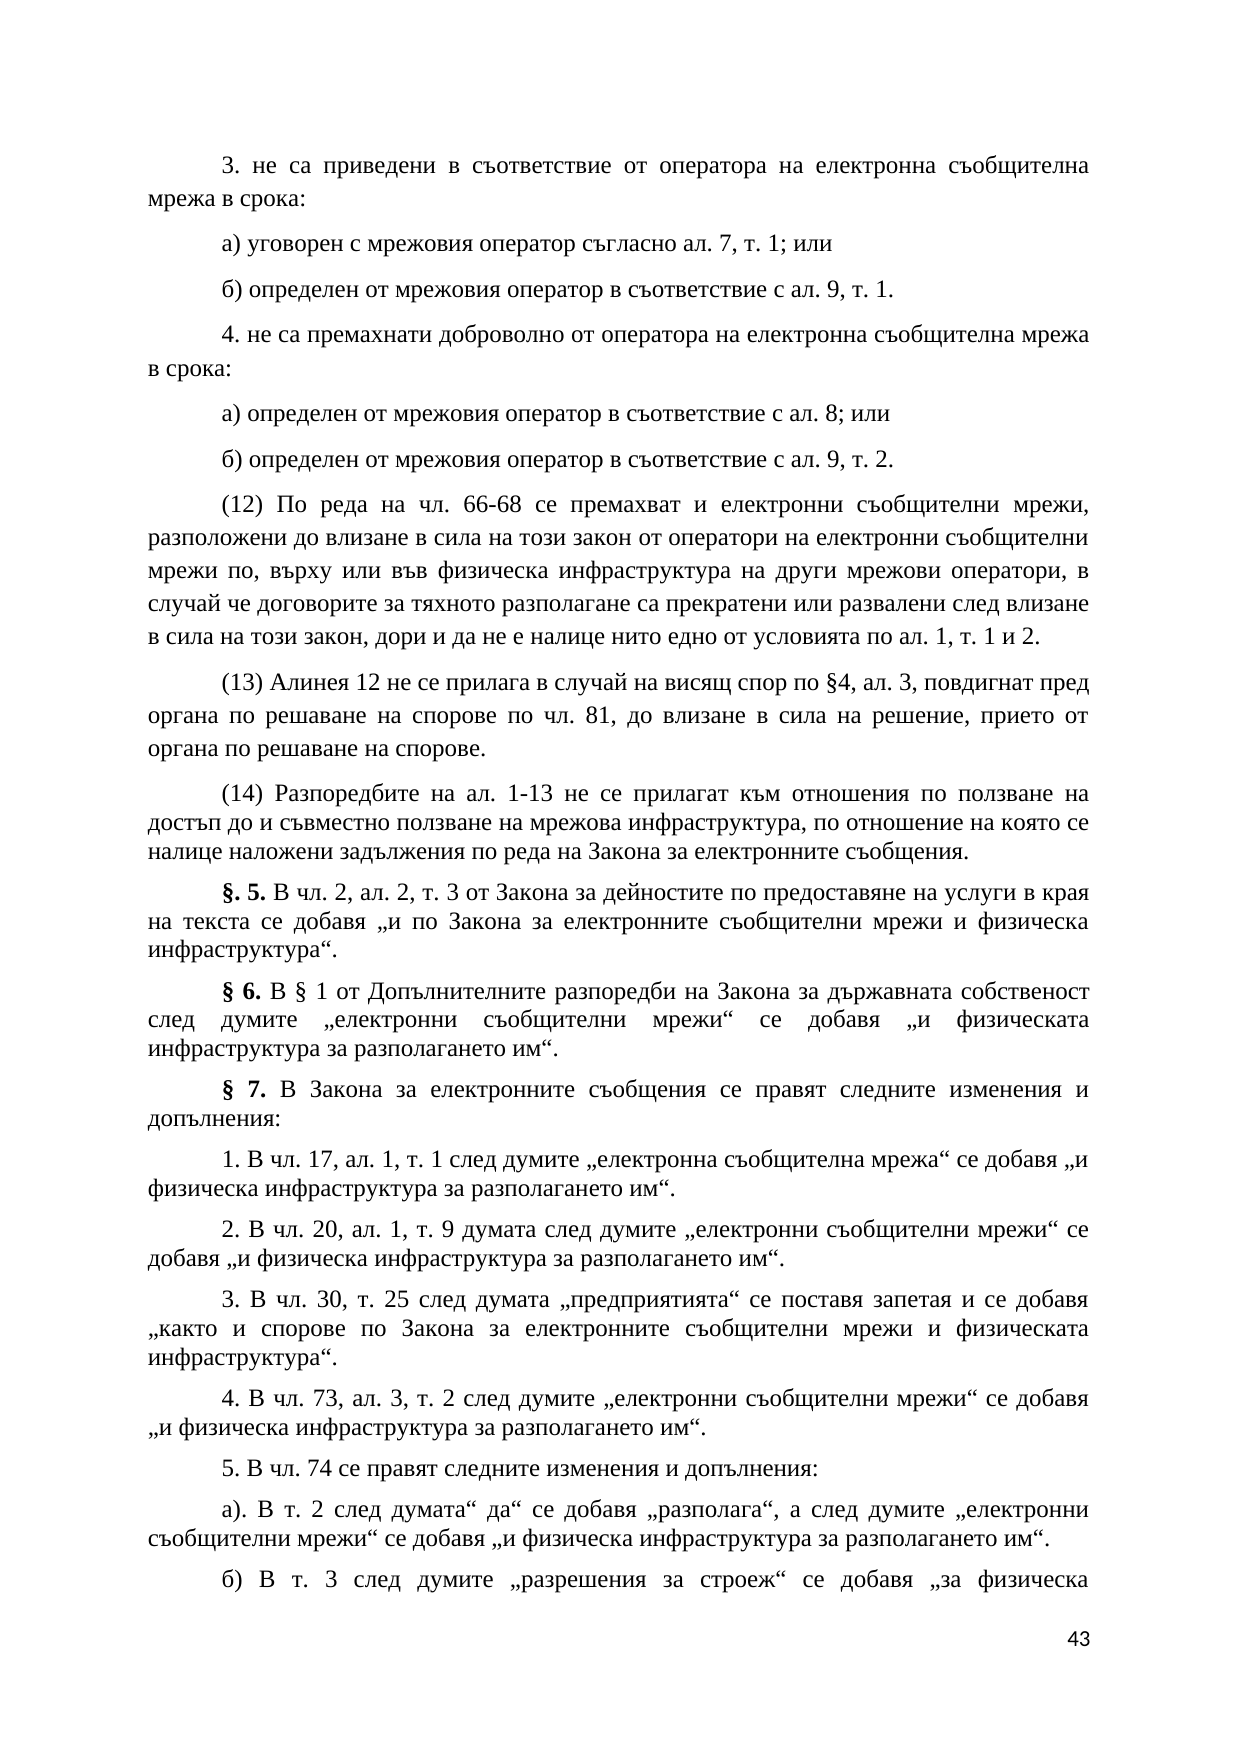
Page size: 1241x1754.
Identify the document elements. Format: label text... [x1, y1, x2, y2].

text 2. В чл. 20, ал. 1, т. 9 думата след думите „електронни съобщителни мрежи“ се добавя „и физическа инфраструктура за разполагането им“. [148, 1214, 1090, 1272]
text 3. не са приведени в съответствие от оператора на електронна съобщителна мрежа в срока: [148, 150, 1090, 212]
text б) определен от мрежовия оператор в съответствие с ал. 9, т. 2. [148, 444, 1090, 472]
text а) уговорен с мрежовия оператор съгласно ал. 7, т. 1; или [148, 228, 1090, 257]
text (13) Алинея 12 не се прилага в случай на висящ спор по §4, ал. 3, повдигнат пред органа по решаване на спорове по чл. 81, до влизане в сила на решение, прието от органа по решаване на спорове. [148, 667, 1090, 762]
text 1. В чл. 17, ал. 1, т. 1 след думите „електронна съобщителна мрежа“ се добавя „и физическа инфраструктура за разполагането им“. [148, 1144, 1090, 1202]
text (12) По реда на чл. 66-68 се премахват и електронни съобщителни мрежи, разположени до влизане в сила на този закон от оператори на електронни съобщителни мрежи по, върху или във физическа инфраструктура на други мрежови оператори, в случай че договорите за тяхното разполагане са прекратени или развалени след влизане в сила на този закон, дори и да не е налице нито едно от условията по ал. 1, т. 1 и 2. [148, 489, 1090, 650]
text а). В т. 2 след думата“ да“ се добавя „разполага“, а след думите „електронни съобщителни мрежи“ се добавя „и физическа инфраструктура за разполагането им“. [148, 1494, 1090, 1552]
text 3. В чл. 30, т. 25 след думата „предприятията“ се поставя запетая и се добавя „както и спорове по Закона за електронните съобщителни мрежи и физическата инфраструктура“. [148, 1284, 1090, 1371]
text 5. В чл. 74 се правят следните изменения и допълнения: [148, 1453, 1090, 1482]
text 4. В чл. 73, ал. 3, т. 2 след думите „електронни съобщителни мрежи“ се добавя „и физическа инфраструктура за разполагането им“. [148, 1383, 1090, 1441]
text а) определен от мрежовия оператор в съответствие с ал. 8; или [148, 398, 1090, 427]
text §. 5. В чл. 2, ал. 2, т. 3 от Закона за дейностите по предоставяне на услуги в края на текста се добавя „и по Закона за електронните съобщителни мрежи и физическа инфраструктура“. [148, 877, 1090, 963]
text § 6. В § 1 от Допълнителните разпоредби на Закона за държавната собственост след думите „електронни съобщителни мрежи“ се добавя „и физическата инфраструктура за разполагането им“. [148, 976, 1090, 1062]
text 4. не са премахнати доброволно от оператора на електронна съобщителна мрежа в срока: [148, 319, 1090, 381]
text б) определен от мрежовия оператор в съответствие с ал. 9, т. 1. [148, 274, 1090, 303]
text (14) Разпоредбите на ал. 1-13 не се прилагат към отношения по ползване на достъп до и съвместно ползване на мрежова инфраструктура, по отношение на която се налице наложени задължения по реда на Закона за електронните съобщения. [148, 778, 1090, 864]
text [148, 1564, 1090, 1593]
text § 7. В Закона за електронните съобщения се правят следните изменения и допълнения: [148, 1074, 1090, 1132]
